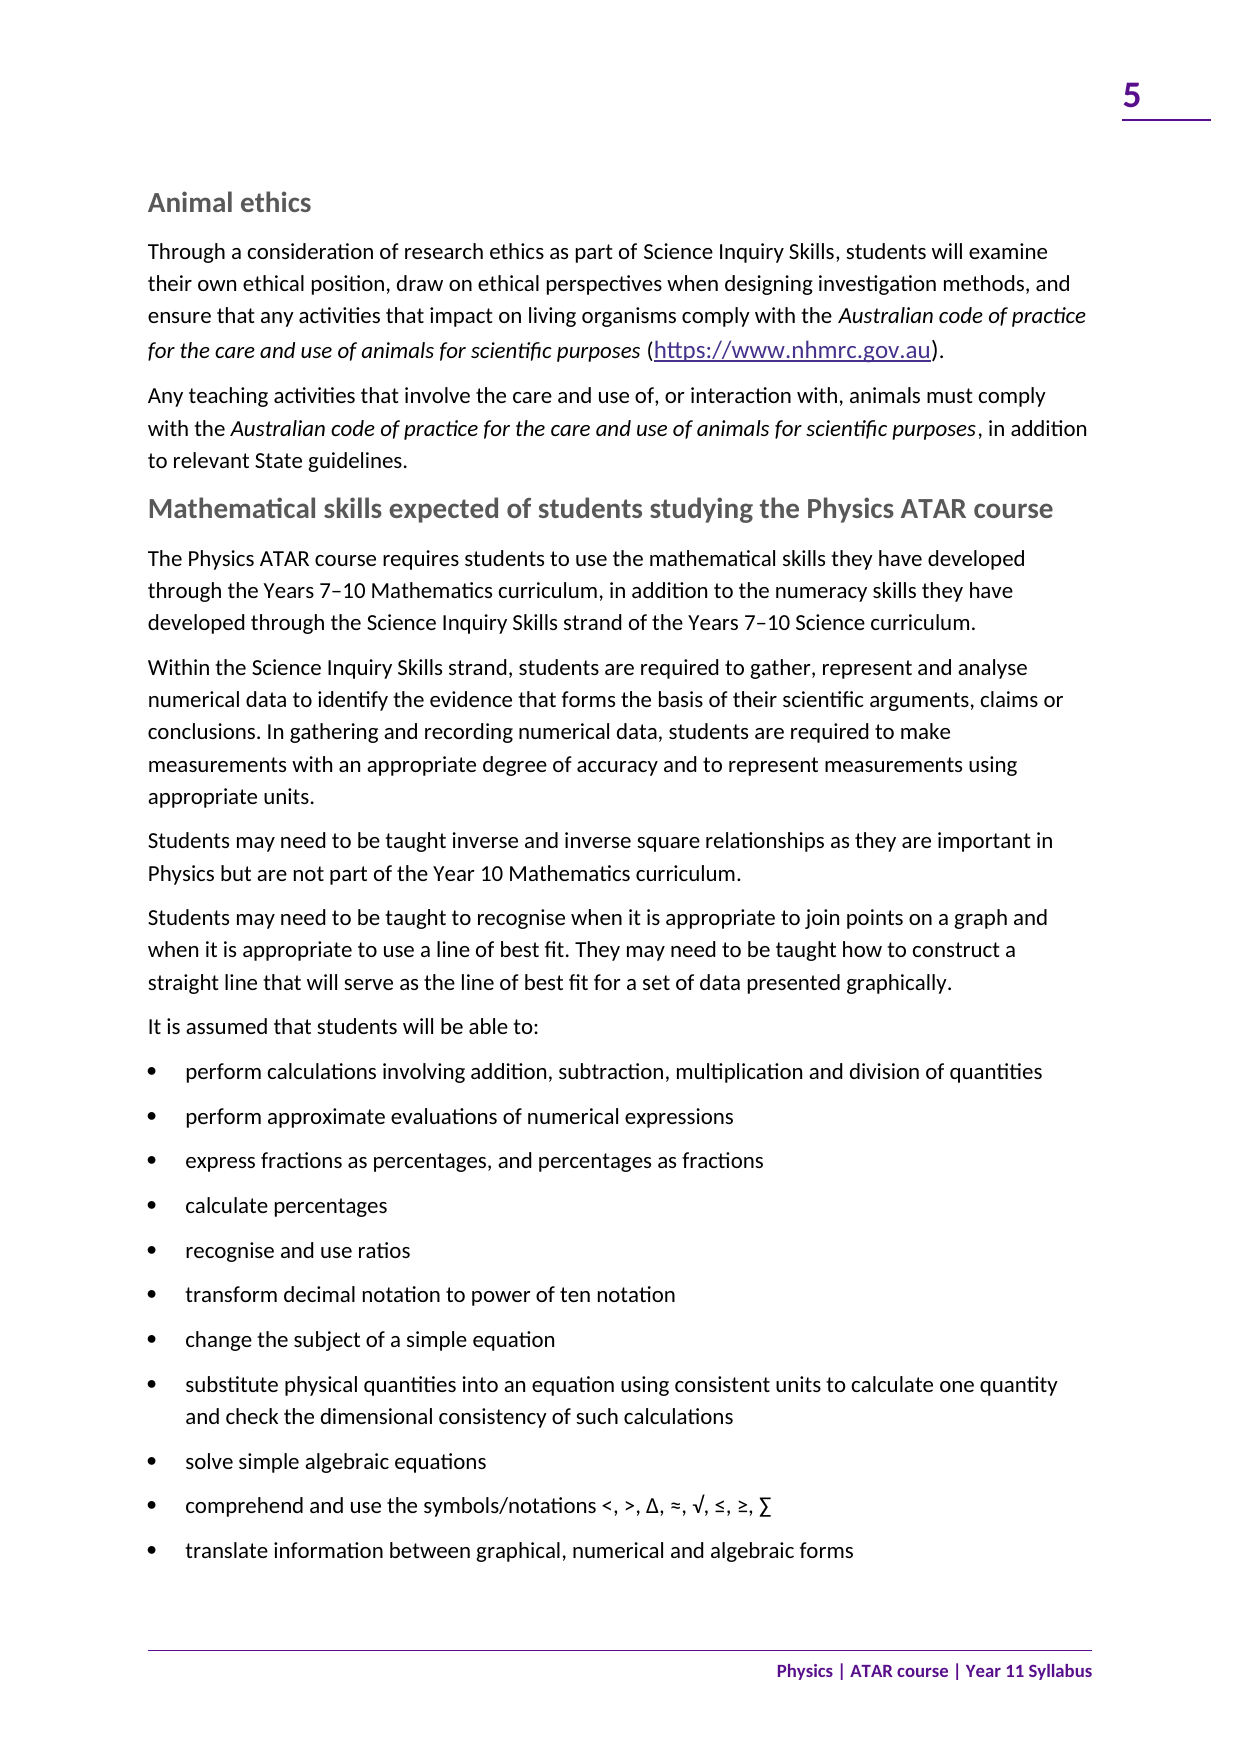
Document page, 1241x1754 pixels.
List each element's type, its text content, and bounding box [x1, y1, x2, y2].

list comprehend and use the symbols/notations <, >, ∆, ≈, √, ≤, ≥, ∑ [148, 1492, 1092, 1519]
subtitle Animal ethics [148, 184, 1092, 219]
list perform approximate evaluations of numerical expressions [148, 1102, 1092, 1130]
list translate information between graphical, numerical and algebraic forms [148, 1536, 1092, 1564]
text The Physics ATAR course requires students to use the mathematical skills they have developed through the Years 7–10 Mathematics curriculum, in addition to the numeracy skills they have developed through the Science Inquiry Skills strand of the Years 7–10 Science curriculum. [148, 544, 1092, 636]
list perform calculations involving addition, subtraction, multiplication and division of quantities [148, 1057, 1092, 1085]
list solve simple algebraic equations [148, 1447, 1092, 1475]
text Students may need to be taught inverse and inverse square relationships as they are important in Physics but are not part of the Year 10 Mathematics curriculum. [148, 827, 1092, 887]
text Within the Science Inquiry Skills strand, students are required to gather, represent and analyse numerical data to identify the evidence that forms the basis of their scientific arguments, claims or conclusions. In gathering and recording numerical data, students are required to make measurements with an appropriate degree of accuracy and to represent measurements using appropriate units. [148, 653, 1092, 810]
list express fractions as percentages, and percentages as fractions [148, 1147, 1092, 1174]
list recognise and use ratios [148, 1236, 1092, 1264]
list change the subject of a simple equation [148, 1325, 1092, 1353]
text Students may need to be taught to recognise when it is appropriate to join points on a graph and when it is appropriate to use a line of best fit. They may need to be taught how to construct a straight line that will serve as the line of best fit for a set of data presented graphically. [148, 903, 1092, 996]
list calculate percentages [148, 1191, 1092, 1219]
subtitle Mathematical skills expected of students studying the Physics ATAR course [148, 491, 1092, 526]
text Through a consideration of research ethics as part of Science Inquiry Skills, students will examine their own ethical position, draw on ethical perspectives when designing investigation methods, and ensure that any activities that impact on living organisms comply with the Australian code of practice for the care and use of animals for scientific purposes (https://www.nhmrc.gov.au). [148, 237, 1092, 364]
text Any teaching activities that involve the care and use of, or interaction with, animals must comply with the Australian code of practice for the care and use of animals for scientific purposes, in addition to relevant State guidelines. [148, 382, 1092, 474]
text It is assumed that students will be able to: [148, 1012, 1092, 1041]
list substitute physical quantities into an equation using consistent units to calculate one quantity and check the dimensional consistency of such calculations [148, 1370, 1092, 1430]
list transform decimal notation to power of ten notation [148, 1281, 1092, 1309]
